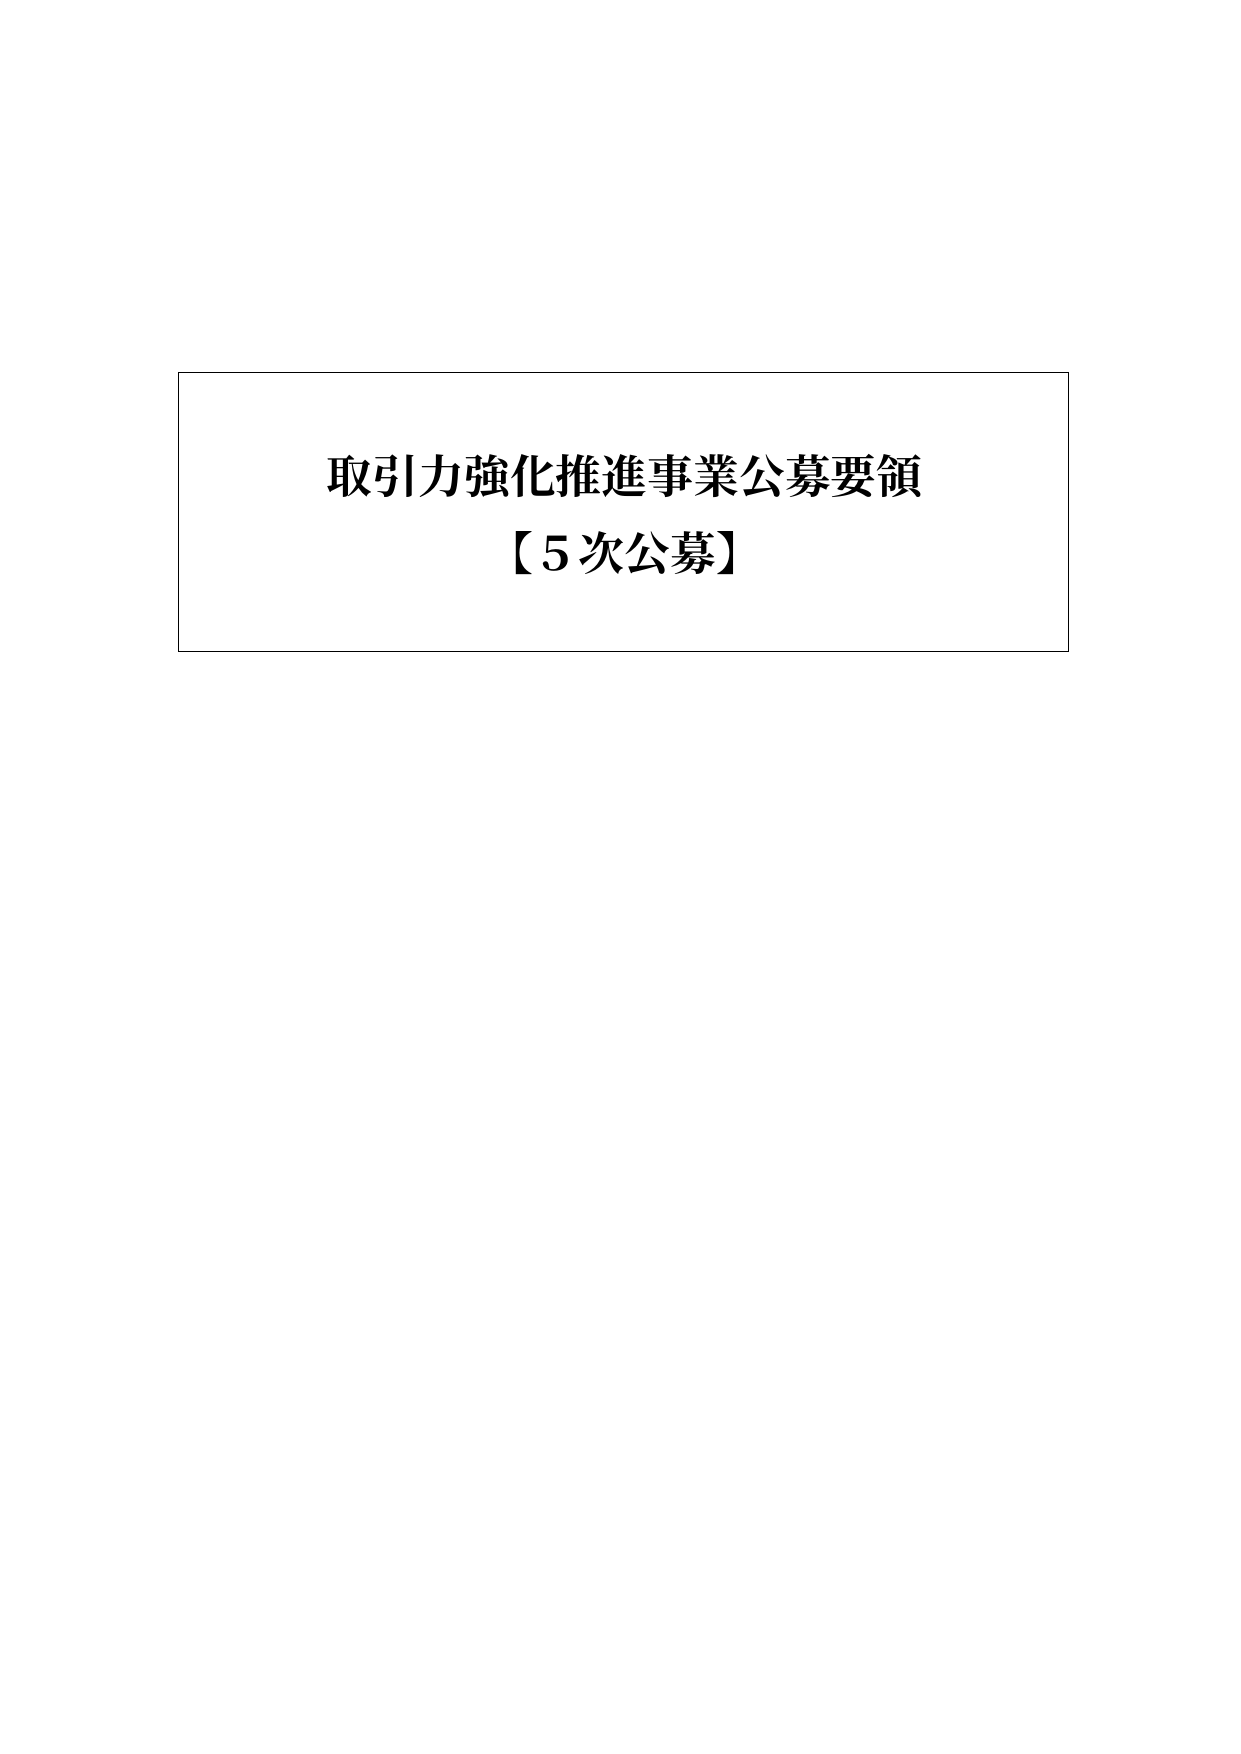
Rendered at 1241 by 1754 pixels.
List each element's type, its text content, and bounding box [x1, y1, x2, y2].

table_header [1064, 373, 1068, 651]
table_header 取引力強化推進事業公募要領 【５次公募】 [184, 373, 1064, 651]
table_header [179, 373, 184, 651]
